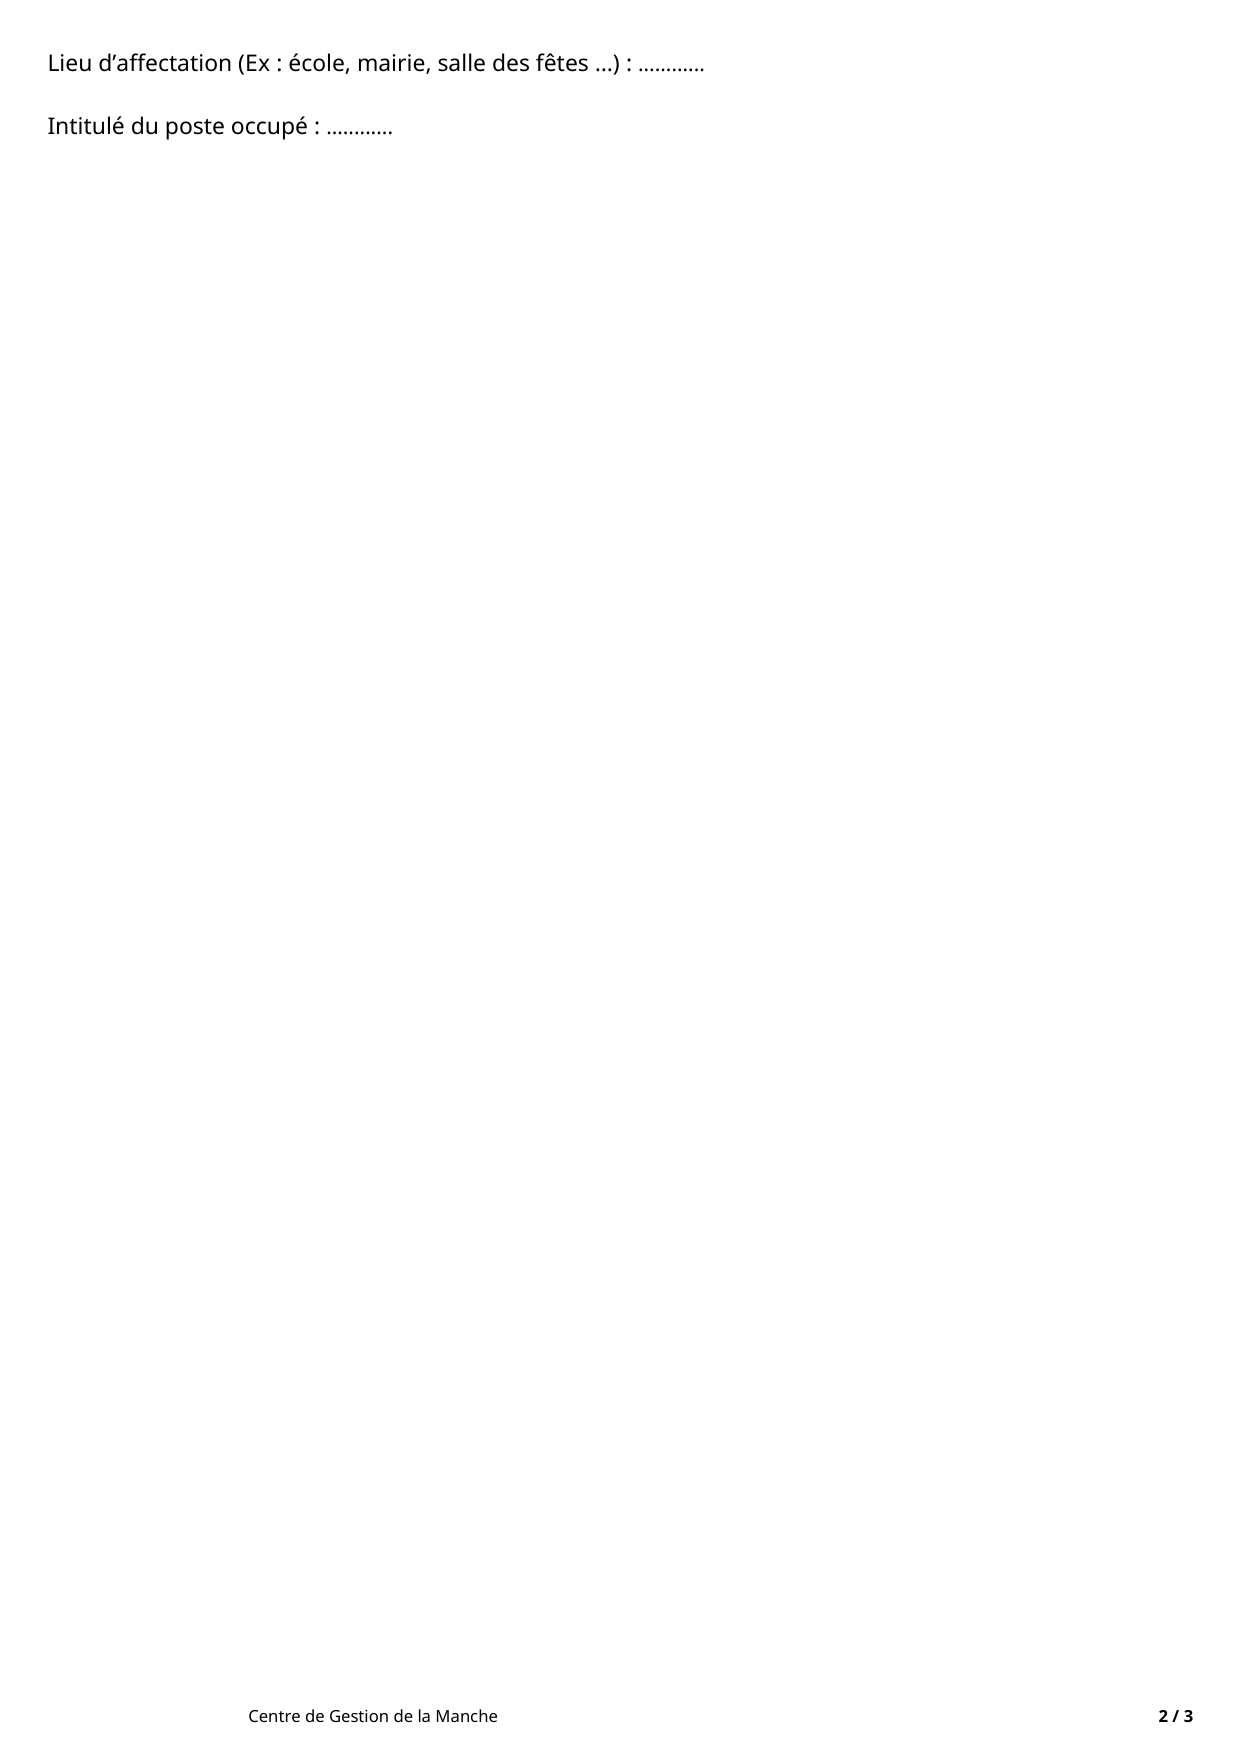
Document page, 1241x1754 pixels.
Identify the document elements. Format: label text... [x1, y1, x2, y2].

text Lieu d’affectation (Ex : école, mairie, salle des fêtes …) : ............ [47, 47, 1193, 78]
text Intitulé du poste occupé : ............ [47, 110, 1193, 141]
